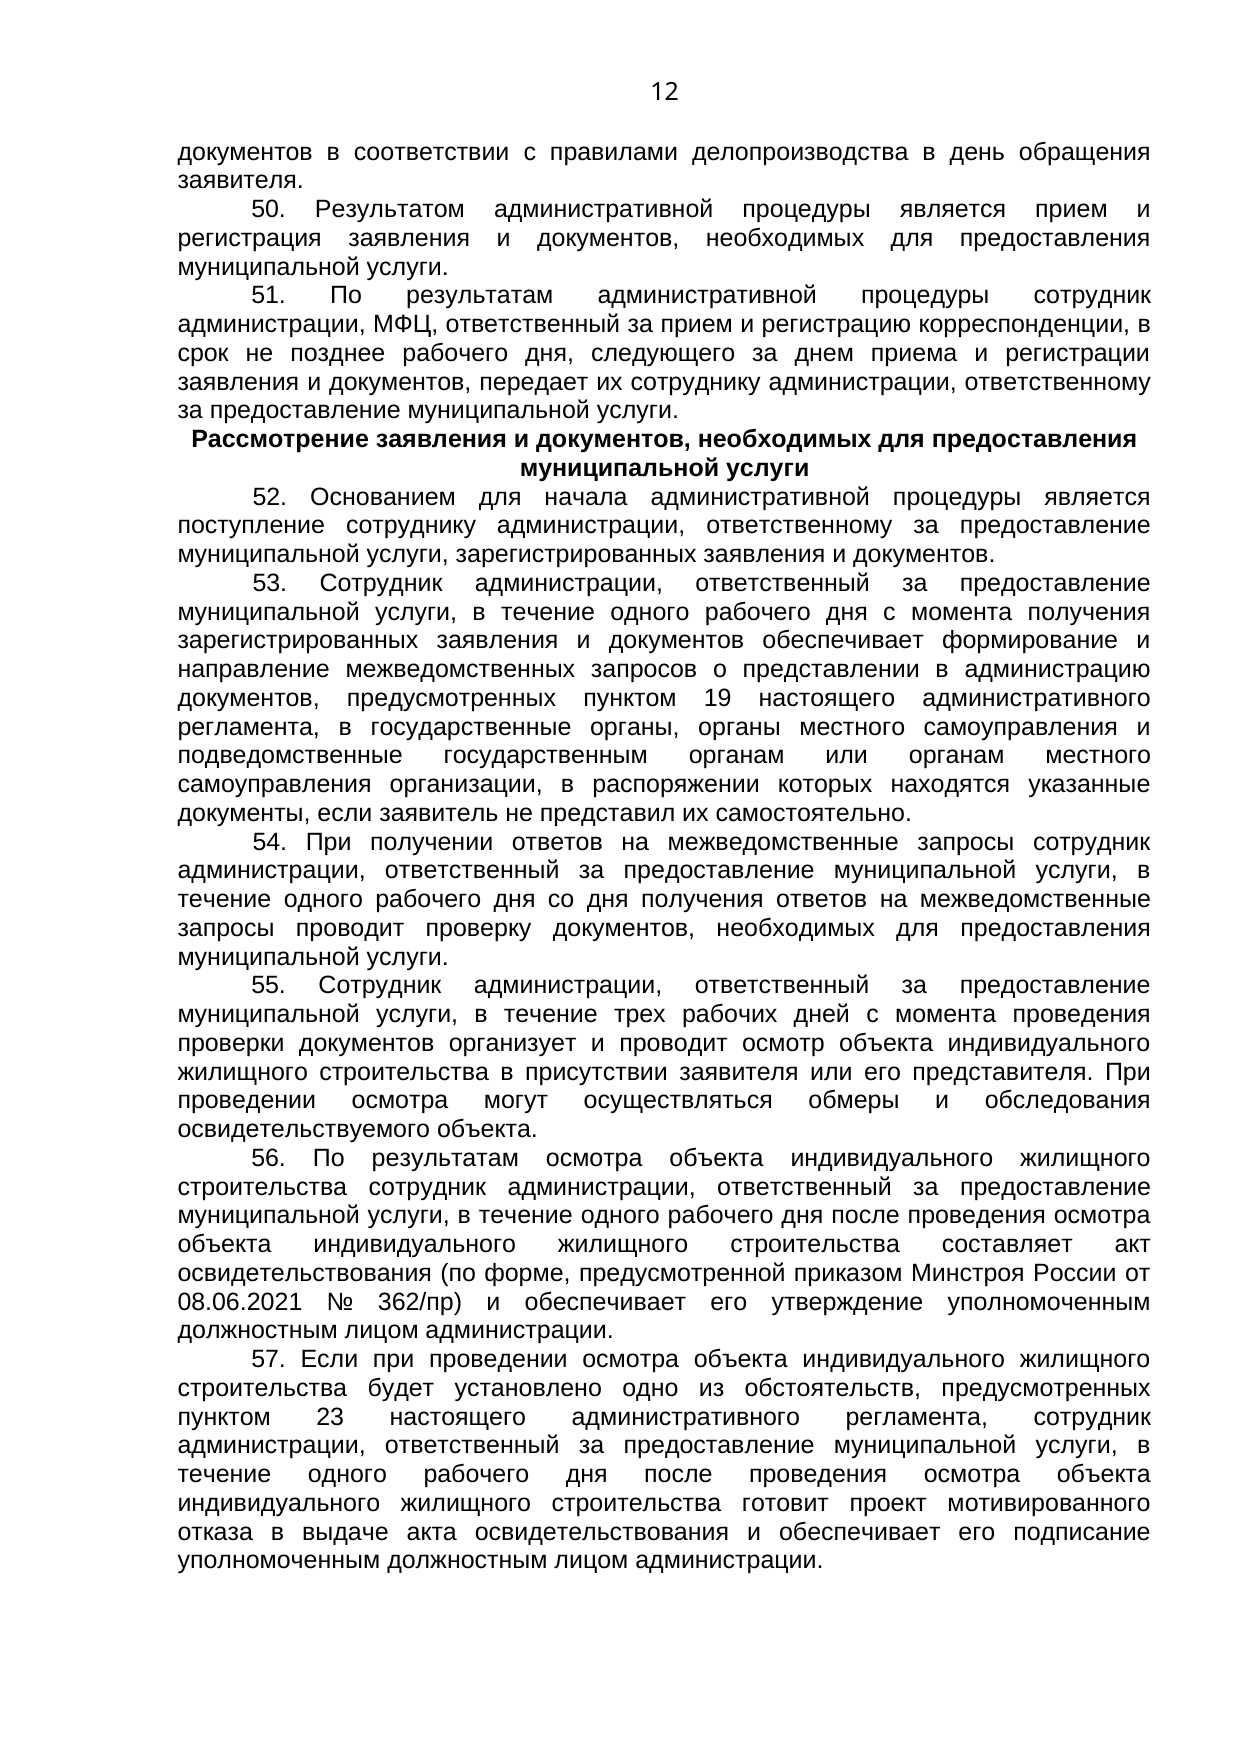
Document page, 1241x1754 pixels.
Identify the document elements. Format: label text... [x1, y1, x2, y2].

text 55. Сотрудник администрации, ответственный за предоставление муниципальной услуги, в течение трех рабочих дней с момента проведения проверки документов организует и проводит осмотр объекта индивидуального жилищного строительства в присутствии заявителя или его представителя. При проведении осмотра могут осуществляться обмеры и обследования освидетельствуемого объекта. [177, 970, 1152, 1143]
text 56. По результатам осмотра объекта индивидуального жилищного строительства сотрудник администрации, ответственный за предоставление муниципальной услуги, в течение одного рабочего дня после проведения осмотра объекта индивидуального жилищного строительства составляет акт освидетельствования (по форме, предусмотренной приказом Минстроя России от 08.06.2021 № 362/пр) и обеспечивает его утверждение уполномоченным должностным лицом администрации. [177, 1143, 1152, 1344]
text Рассмотрение заявления и документов, необходимых для предоставления муниципальной услуги [177, 424, 1152, 482]
text 57. Если при проведении осмотра объекта индивидуального жилищного строительства будет установлено одно из обстоятельств, предусмотренных пунктом 23 настоящего административного регламента, сотрудник администрации, ответственный за предоставление муниципальной услуги, в течение одного рабочего дня после проведения осмотра объекта индивидуального жилищного строительства готовит проект мотивированного отказа в выдаче акта освидетельствования и обеспечивает его подписание уполномоченным должностным лицом администрации. [177, 1344, 1152, 1574]
text 54. При получении ответов на межведомственные запросы сотрудник администрации, ответственный за предоставление муниципальной услуги, в течение одного рабочего дня со дня получения ответов на межведомственные запросы проводит проверку документов, необходимых для предоставления муниципальной услуги. [177, 827, 1152, 970]
text 52. Основанием для начала административной процедуры является поступление сотруднику администрации, ответственному за предоставление муниципальной услуги, зарегистрированных заявления и документов. [177, 482, 1152, 568]
text 53. Сотрудник администрации, ответственный за предоставление муниципальной услуги, в течение одного рабочего дня с момента получения зарегистрированных заявления и документов обеспечивает формирование и направление межведомственных запросов о представлении в администрацию документов, предусмотренных пунктом 19 настоящего административного регламента, в государственные органы, органы местного самоуправления и подведомственные государственным органам или органам местного самоуправления организации, в распоряжении которых находятся указанные документы, если заявитель не представил их самостоятельно. [177, 568, 1152, 827]
text 50. Результатом административной процедуры является прием и регистрация заявления и документов, необходимых для предоставления муниципальной услуги. [177, 194, 1152, 280]
text 51. По результатам административной процедуры сотрудник администрации, МФЦ, ответственный за прием и регистрацию корреспонденции, в срок не позднее рабочего дня, следующего за днем приема и регистрации заявления и документов, передает их сотруднику администрации, ответственному за предоставление муниципальной услуги. [177, 280, 1152, 424]
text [177, 137, 1152, 194]
